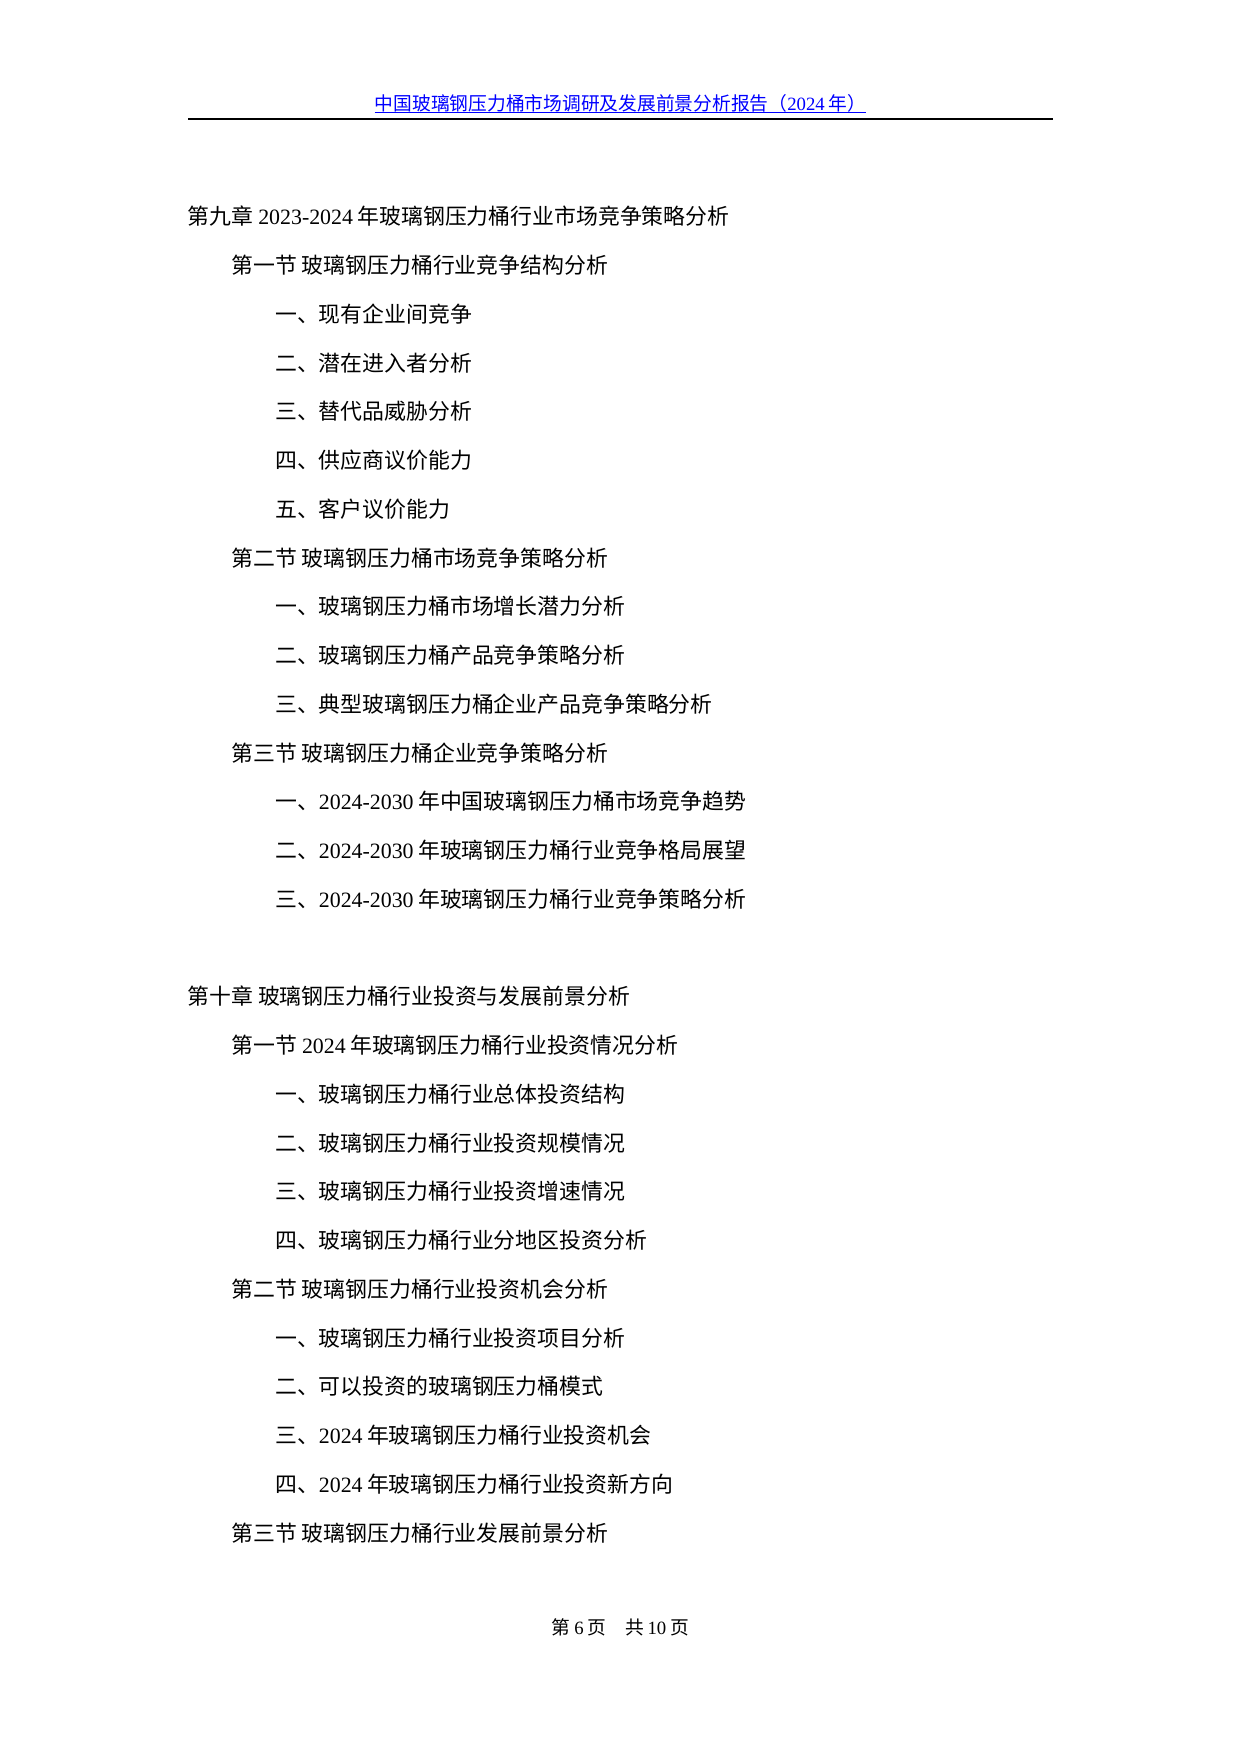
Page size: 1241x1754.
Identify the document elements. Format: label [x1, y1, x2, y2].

text [187, 150, 1053, 1548]
